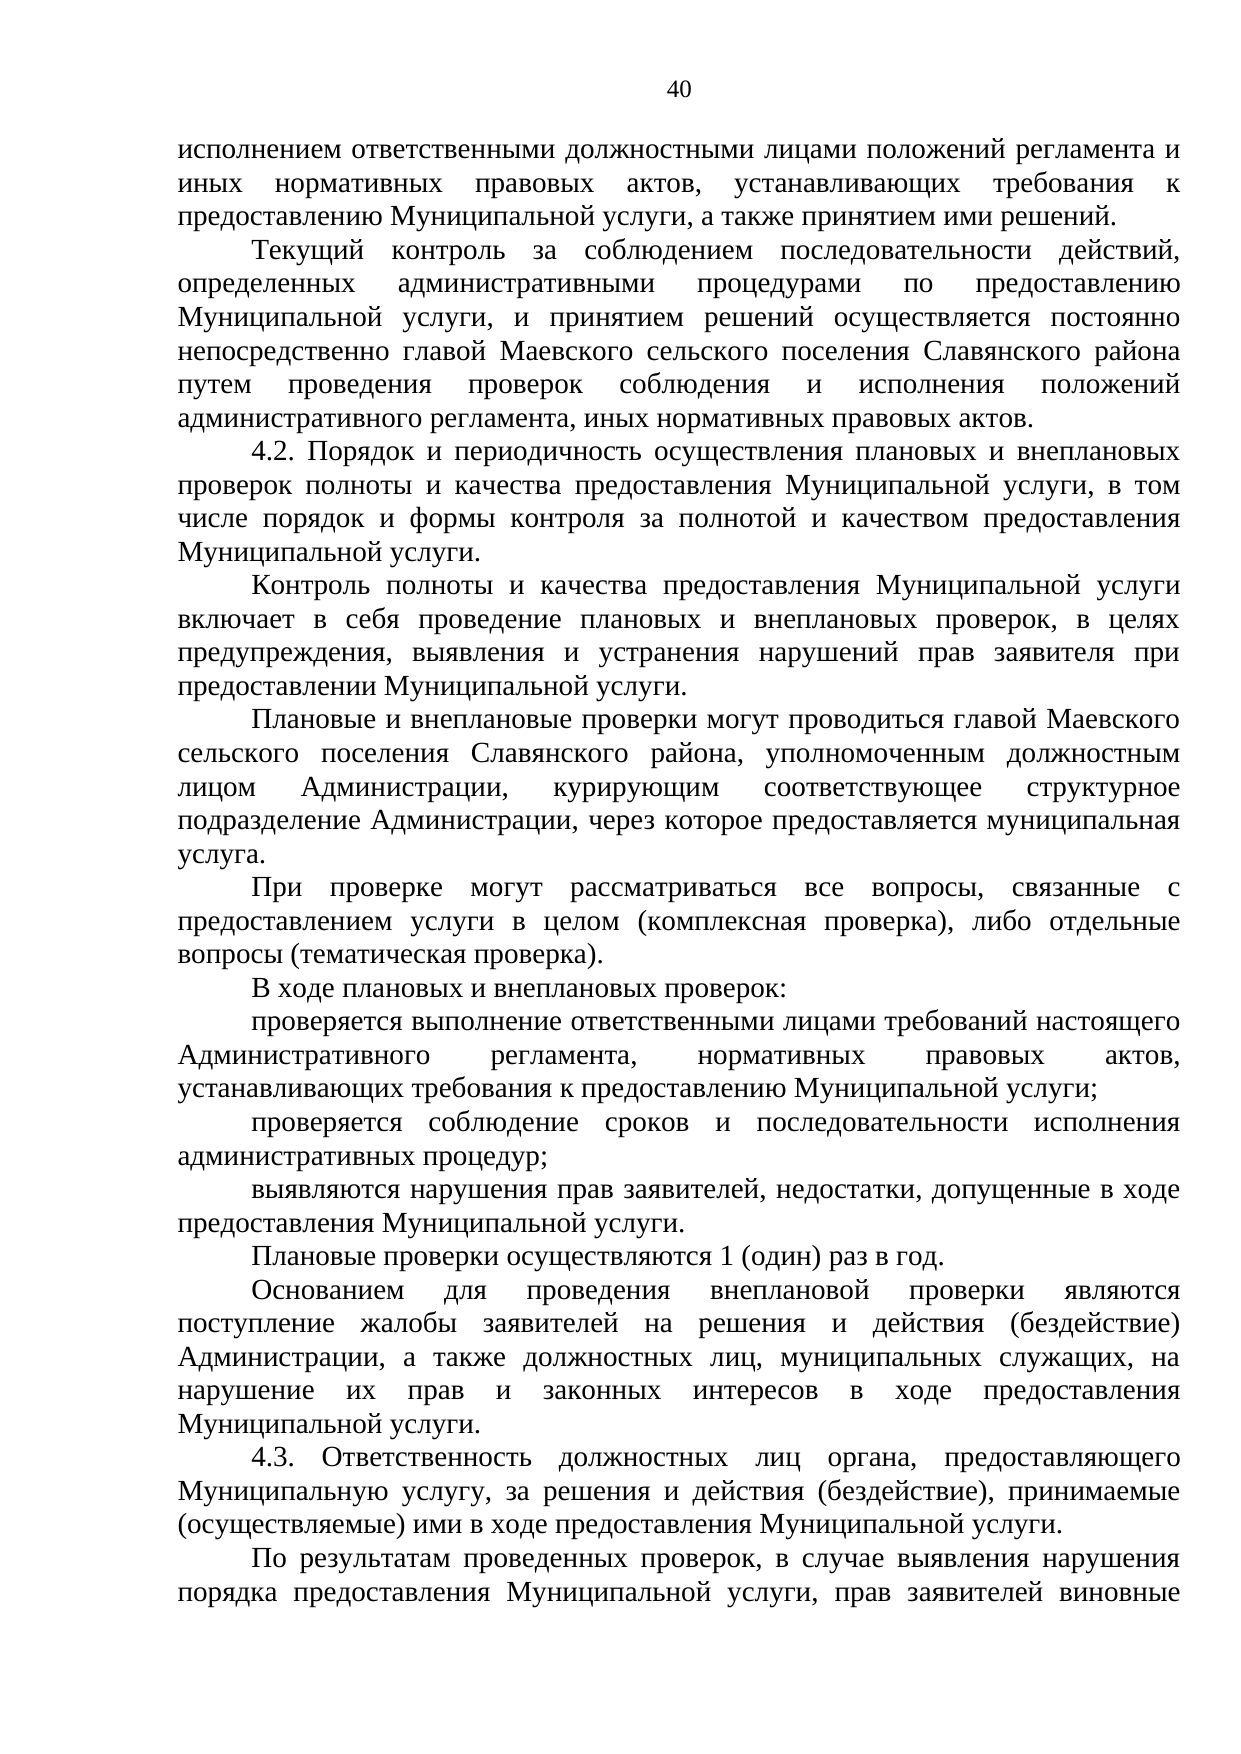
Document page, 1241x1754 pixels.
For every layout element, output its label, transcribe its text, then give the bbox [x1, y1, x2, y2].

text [177, 131, 1181, 232]
text В ходе плановых и внеплановых проверок: [177, 970, 1181, 1003]
text При проверке могут рассматриваться все вопросы, связанные с предоставлением услуги в целом (комплексная проверка), либо отдельные вопросы (тематическая проверка). [177, 869, 1181, 970]
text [177, 1540, 1181, 1607]
text 4.3. Ответственность должностных лиц органа, предоставляющего Муниципальную услугу, за решения и действия (бездействие), принимаемые (осуществляемые) ими в ходе предоставления Муниципальной услуги. [177, 1439, 1181, 1540]
text Плановые проверки осуществляются 1 (один) раз в год. [177, 1238, 1181, 1272]
text Текущий контроль за соблюдением последовательности действий, определенных административными процедурами по предоставлению Муниципальной услуги, и принятием решений осуществляется постоянно непосредственно главой Маевского сельского поселения Славянского района путем проведения проверок соблюдения и исполнения положений административного регламента, иных нормативных правовых актов. [177, 232, 1181, 433]
text проверяется соблюдение сроков и последовательности исполнения административных процедур; [177, 1104, 1181, 1171]
text Основанием для проведения внеплановой проверки являются поступление жалобы заявителей на решения и действия (бездействие) Администрации, а также должностных лиц, муниципальных служащих, на нарушение их прав и законных интересов в ходе предоставления Муниципальной услуги. [177, 1272, 1181, 1439]
text Плановые и внеплановые проверки могут проводиться главой Маевского сельского поселения Славянского района, уполномоченным должностным лицом Администрации, курирующим соответствующее структурное подразделение Администрации, через которое предоставляется муниципальная услуга. [177, 702, 1181, 869]
text выявляются нарушения прав заявителей, недостатки, допущенные в ходе предоставления Муниципальной услуги. [177, 1171, 1181, 1238]
text Контроль полноты и качества предоставления Муниципальной услуги включает в себя проведение плановых и внеплановых проверок, в целях предупреждения, выявления и устранения нарушений прав заявителя при предоставлении Муниципальной услуги. [177, 567, 1181, 702]
text 4.2. Порядок и периодичность осуществления плановых и внеплановых проверок полноты и качества предоставления Муниципальной услуги, в том числе порядок и формы контроля за полнотой и качеством предоставления Муниципальной услуги. [177, 433, 1181, 567]
text проверяется выполнение ответственными лицами требований настоящего Административного регламента, нормативных правовых актов, устанавливающих требования к предоставлению Муниципальной услуги; [177, 1003, 1181, 1104]
